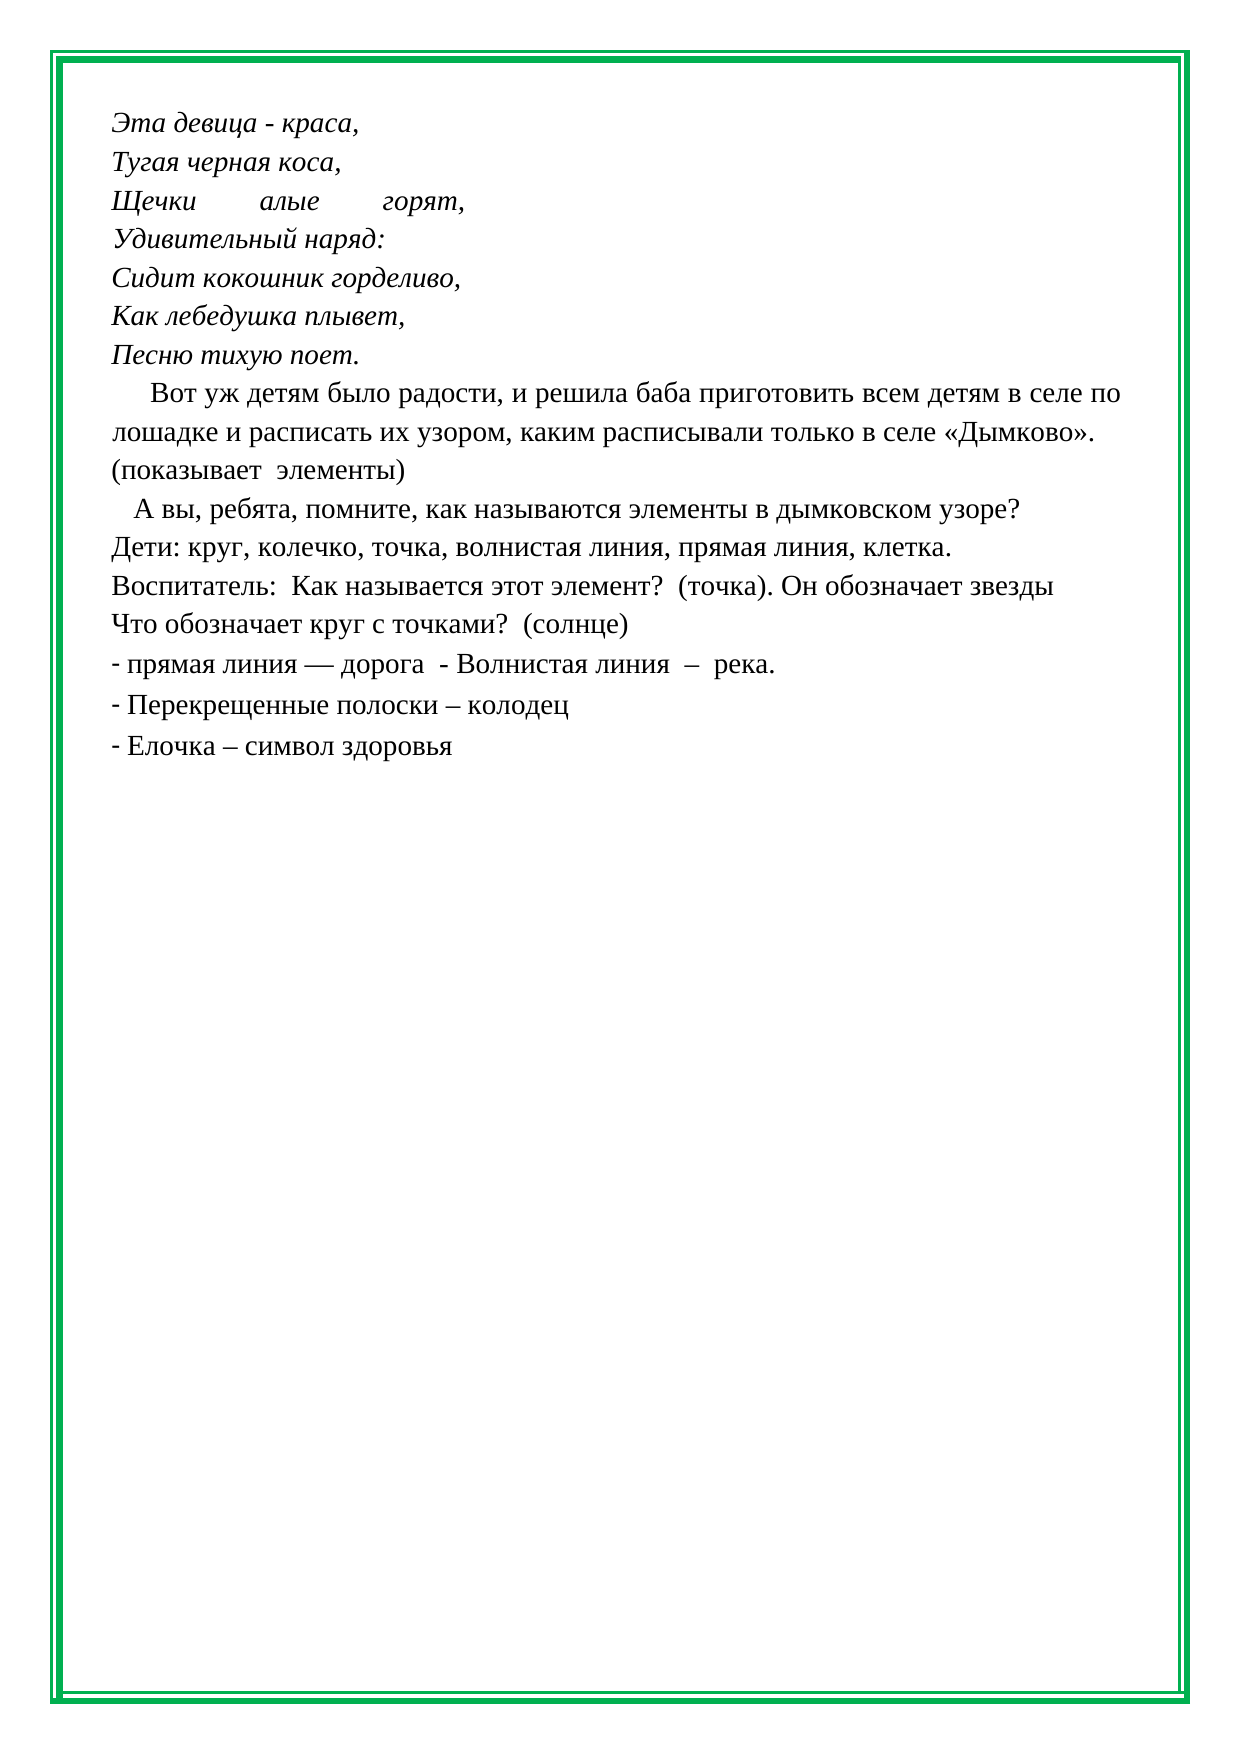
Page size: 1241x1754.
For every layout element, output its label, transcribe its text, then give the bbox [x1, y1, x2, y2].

text (показывает элементы) [111, 452, 1140, 486]
text А вы, ребята, помните, как называются элементы в дымковском узоре? [111, 491, 1140, 524]
text Тугая черная коса, [111, 144, 465, 178]
text Как лебедушка плывет, [111, 298, 544, 332]
list Елочка – символ здоровья [111, 727, 1140, 763]
text Песню тихую поет. [111, 337, 544, 370]
text Эта девица - краса, [111, 106, 1140, 139]
list Перекрещенные полоски – колодец [111, 686, 1140, 722]
text Сидит кокошник горделиво, [111, 260, 544, 293]
text Воспитатель: Как называется этот элемент? (точка). Он обозначает звезды [111, 568, 1140, 602]
text Вот уж детям было радости, и решила баба приготовить всем детям в селе по лошадке и расписать их узором, каким расписывали только в селе «Дымково». [111, 375, 1123, 447]
text Дети: круг, колечко, точка, волнистая линия, прямая линия, клетка. [111, 529, 1140, 563]
text Щечки алые горят, Удивительный наряд: [111, 183, 465, 255]
list прямая линия — дорога - Волнистая линия – река. [111, 645, 1140, 681]
text Что обозначает круг с точками? (солнце) [111, 607, 1140, 640]
